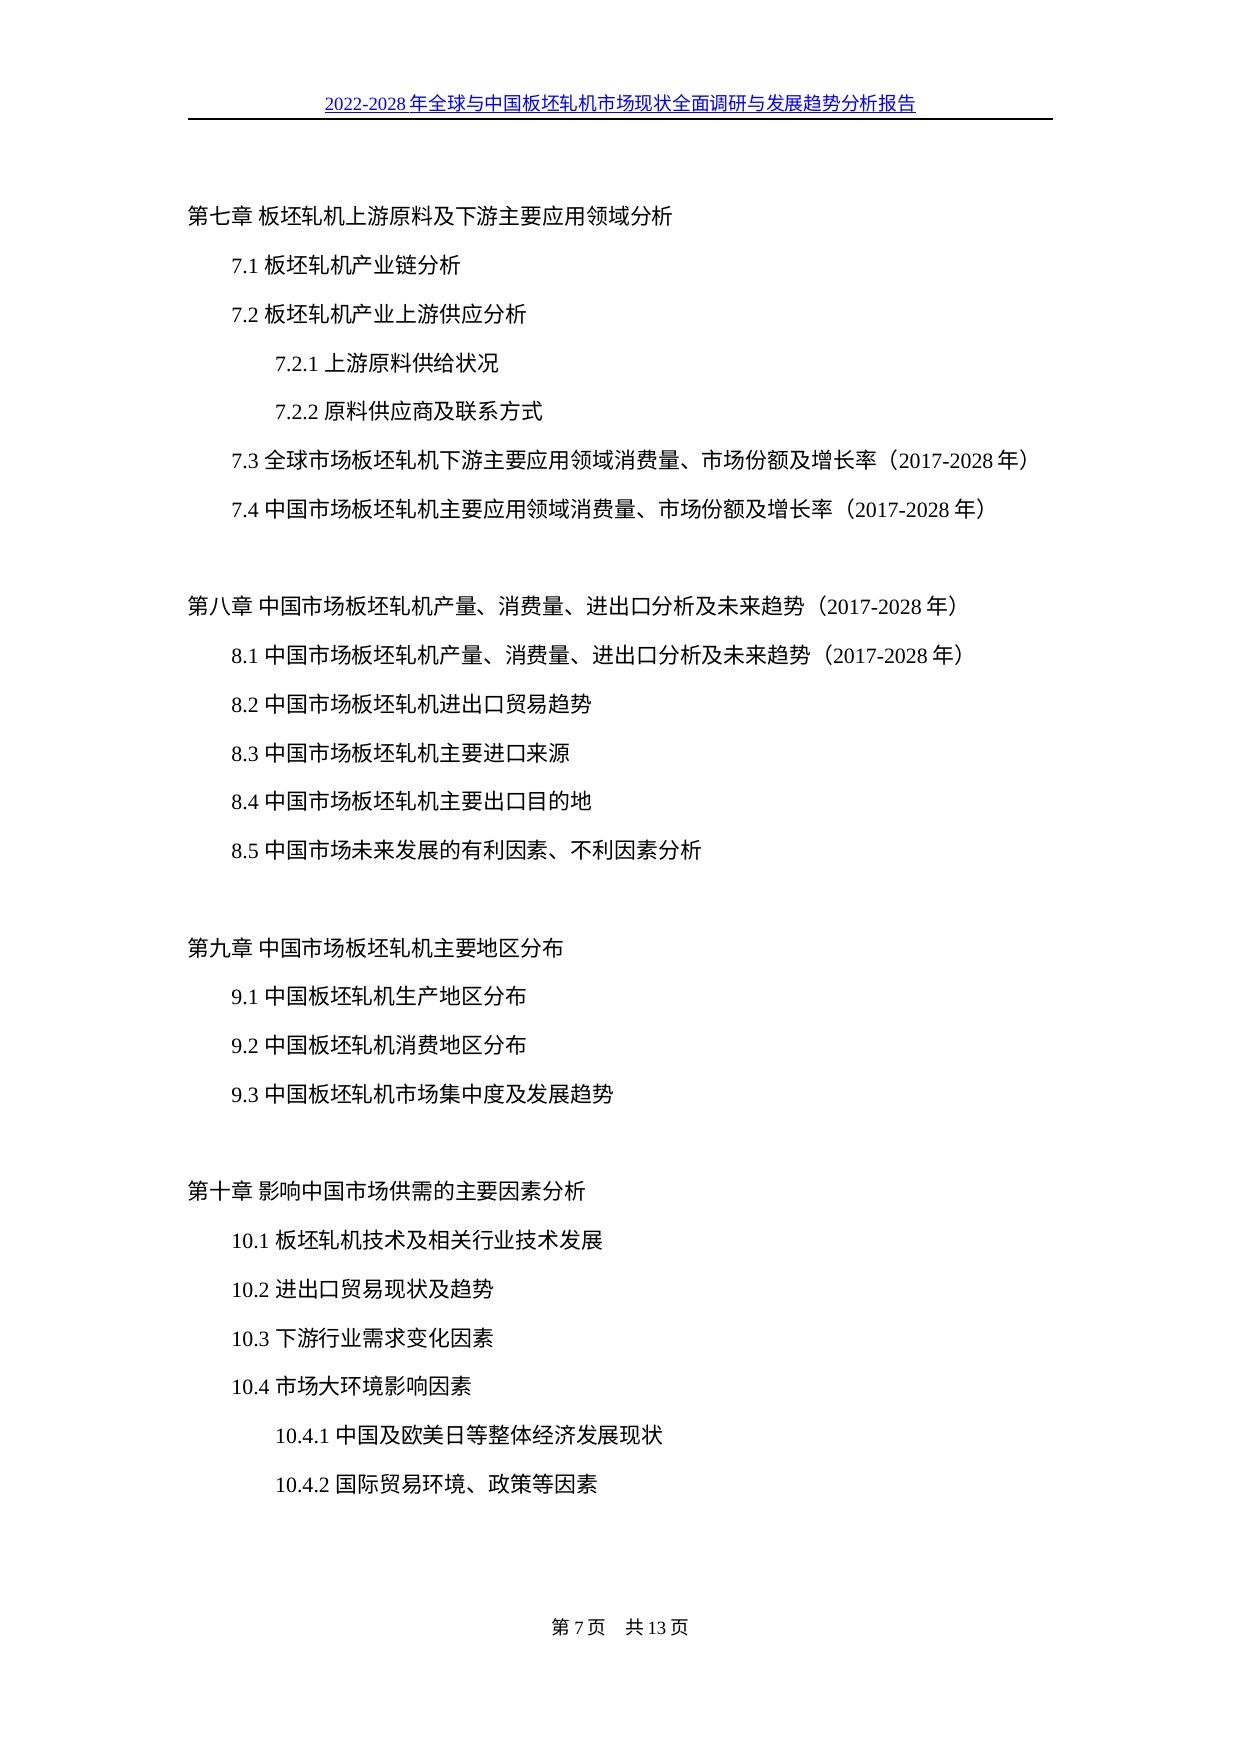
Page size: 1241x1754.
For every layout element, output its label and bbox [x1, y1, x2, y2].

text [187, 150, 1053, 1499]
